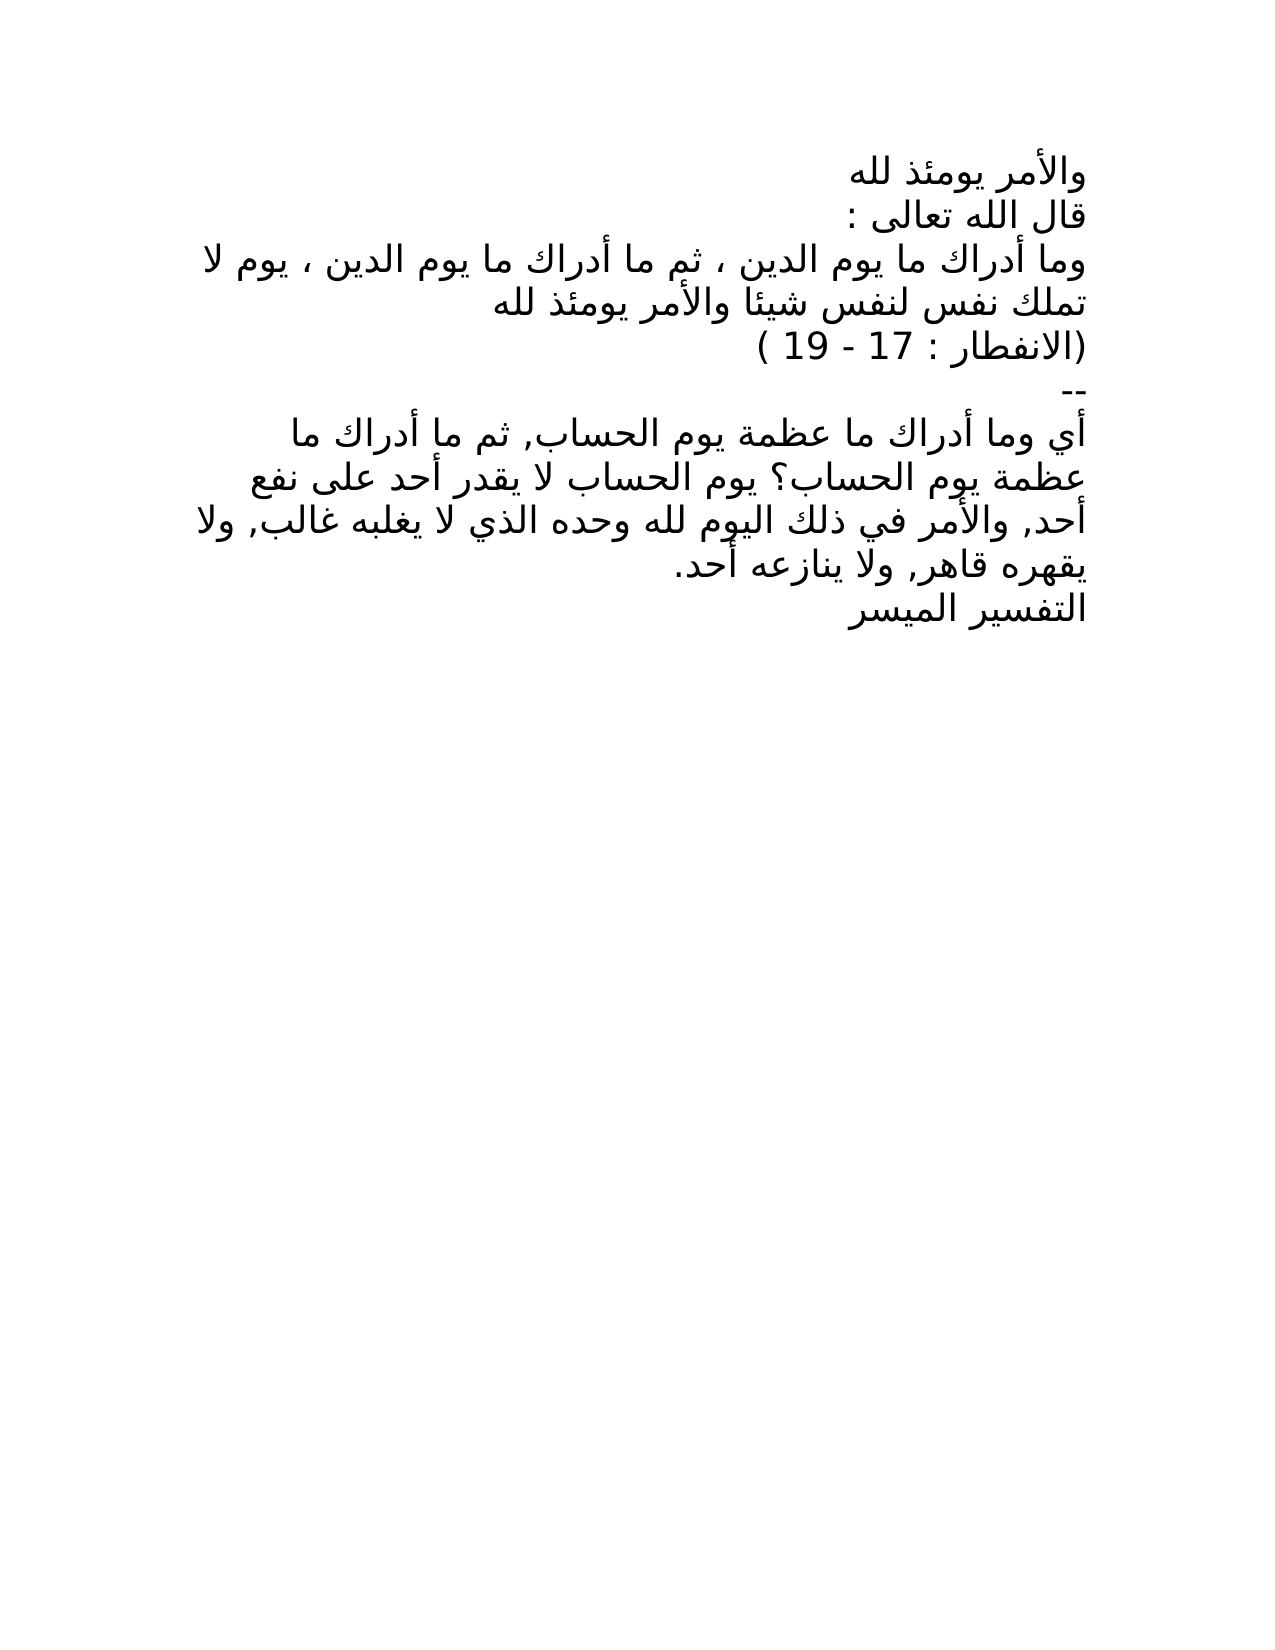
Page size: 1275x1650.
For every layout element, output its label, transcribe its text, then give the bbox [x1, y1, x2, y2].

text أي وما أدراك ما عظمة يوم الحساب, ثم ما أدراك ما عظمة يوم الحساب؟ يوم الحساب لا يقدر أحد على نفع أحد, والأمر في ذلك اليوم لله وحده الذي لا يغلبه غالب, ولا يقهره قاهر, ولا ينازعه أحد. [187, 412, 1087, 586]
text (الانفطار : 17 - 19 ) [187, 324, 1087, 368]
text وما أدراك ما يوم الدين ، ثم ما أدراك ما يوم الدين ، يوم لا تملك نفس لنفس شيئا والأمر يومئذ لله [187, 237, 1087, 324]
text التفسير الميسر [187, 586, 1087, 630]
text والأمر يومئذ لله [187, 150, 1087, 194]
text قال الله تعالى : [187, 194, 1087, 237]
text -- [187, 368, 1087, 412]
